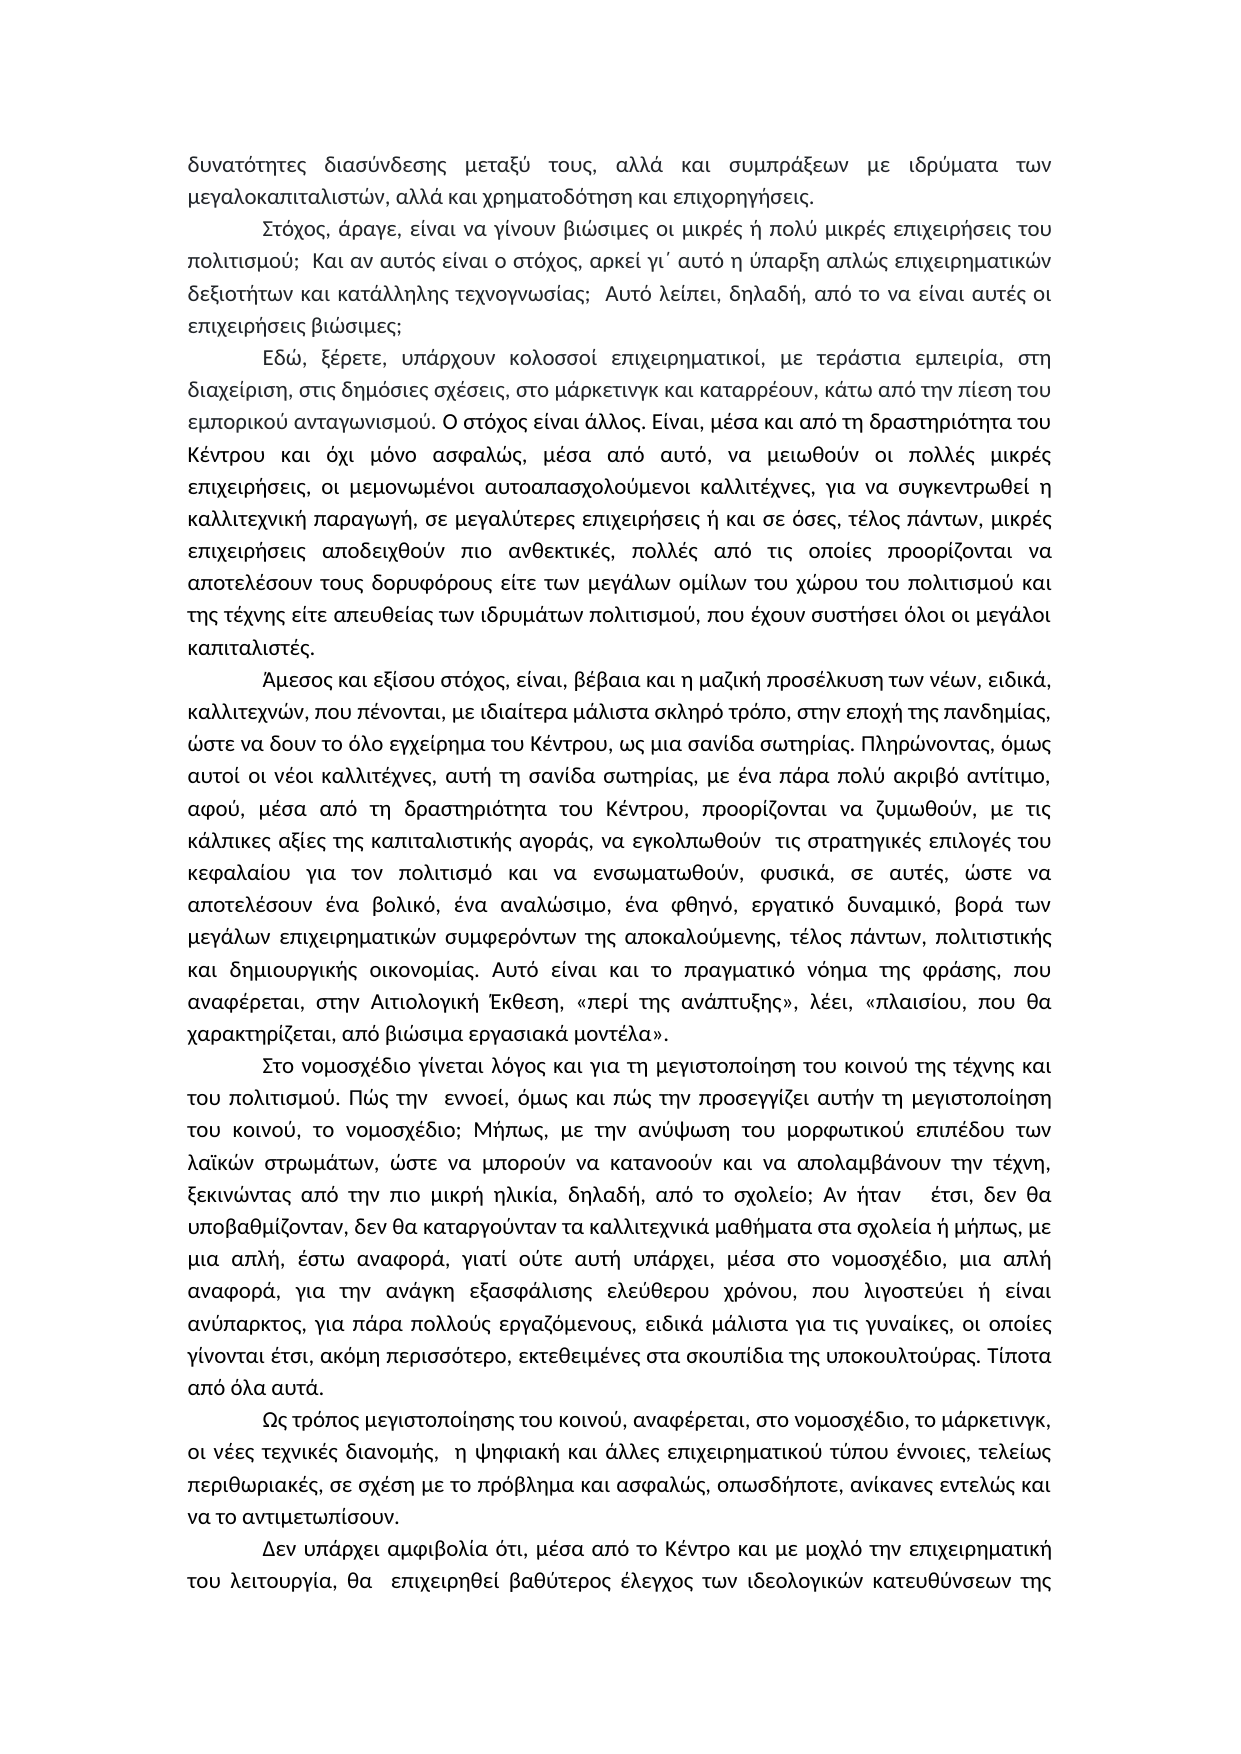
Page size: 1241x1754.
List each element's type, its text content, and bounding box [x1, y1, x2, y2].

text Ως τρόπος μεγιστοποίησης του κοινού, αναφέρεται, στο νομοσχέδιο, το μάρκετινγκ, οι νέες τεχνικές διανομής, η ψηφιακή και άλλες επιχειρηματικού τύπου έννοιες, τελείως περιθωριακές, σε σχέση με το πρόβλημα και ασφαλώς, οπωσδήποτε, ανίκανες εντελώς και να το αντιμετωπίσουν. [187, 1405, 1053, 1530]
text Στόχος, άραγε, είναι να γίνουν βιώσιμες οι μικρές ή πολύ μικρές επιχειρήσεις του πολιτισμού; Και αν αυτός είναι ο στόχος, αρκεί γι΄ αυτό η ύπαρξη απλώς επιχειρηματικών δεξιοτήτων και κατάλληλης τεχνογνωσίας; Αυτό λείπει, δηλαδή, από το να είναι αυτές οι επιχειρήσεις βιώσιμες; [187, 214, 1053, 339]
text Εδώ, ξέρετε, υπάρχουν κολοσσοί επιχειρηματικοί, με τεράστια εμπειρία, στη διαχείριση, στις δημόσιες σχέσεις, στο μάρκετινγκ και καταρρέουν, κάτω από την πίεση του εμπορικού ανταγωνισμού. Ο στόχος είναι άλλος. Είναι, μέσα και από τη δραστηριότητα του Κέντρου και όχι μόνο ασφαλώς, μέσα από αυτό, να μειωθούν οι πολλές μικρές επιχειρήσεις, οι μεμονωμένοι αυτοαπασχολούμενοι καλλιτέχνες, για να συγκεντρωθεί η καλλιτεχνική παραγωγή, σε μεγαλύτερες επιχειρήσεις ή και σε όσες, τέλος πάντων, μικρές επιχειρήσεις αποδειχθούν πιο ανθεκτικές, πολλές από τις οποίες προορίζονται να αποτελέσουν τους δορυφόρους είτε των μεγάλων ομίλων του χώρου του πολιτισμού και της τέχνης είτε απευθείας των ιδρυμάτων πολιτισμού, που έχουν συστήσει όλοι οι μεγάλοι καπιταλιστές. [187, 343, 1053, 661]
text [187, 1534, 1053, 1594]
text Στο νομοσχέδιο γίνεται λόγος και για τη μεγιστοποίηση του κοινού της τέχνης και του πολιτισμού. Πώς την εννοεί, όμως και πώς την προσεγγίζει αυτήν τη μεγιστοποίηση του κοινού, το νομοσχέδιο; Μήπως, με την ανύψωση του μορφωτικού επιπέδου των λαϊκών στρωμάτων, ώστε να μπορούν να κατανοούν και να απολαμβάνουν την τέχνη, ξεκινώντας από την πιο μικρή ηλικία, δηλαδή, από το σχολείο; Αν ήταν έτσι, δεν θα υποβαθμίζονταν, δεν θα καταργούνταν τα καλλιτεχνικά μαθήματα στα σχολεία ή μήπως, με μια απλή, έστω αναφορά, γιατί ούτε αυτή υπάρχει, μέσα στο νομοσχέδιο, μια απλή αναφορά, για την ανάγκη εξασφάλισης ελεύθερου χρόνου, που λιγοστεύει ή είναι ανύπαρκτος, για πάρα πολλούς εργαζόμενους, ειδικά μάλιστα για τις γυναίκες, οι οποίες γίνονται έτσι, ακόμη περισσότερο, εκτεθειμένες στα σκουπίδια της υποκουλτούρας. Τίποτα από όλα αυτά. [187, 1051, 1053, 1401]
text Άμεσος και εξίσου στόχος, είναι, βέβαια και η μαζική προσέλκυση των νέων, ειδικά, καλλιτεχνών, που πένονται, με ιδιαίτερα μάλιστα σκληρό τρόπο, στην εποχή της πανδημίας, ώστε να δουν το όλο εγχείρημα του Κέντρου, ως μια σανίδα σωτηρίας. Πληρώνοντας, όμως αυτοί οι νέοι καλλιτέχνες, αυτή τη σανίδα σωτηρίας, με ένα πάρα πολύ ακριβό αντίτιμο, αφού, μέσα από τη δραστηριότητα του Κέντρου, προορίζονται να ζυμωθούν, με τις κάλπικες αξίες της καπιταλιστικής αγοράς, να εγκολπωθούν τις στρατηγικές επιλογές του κεφαλαίου για τον πολιτισμό και να ενσωματωθούν, φυσικά, σε αυτές, ώστε να αποτελέσουν ένα βολικό, ένα αναλώσιμο, ένα φθηνό, εργατικό δυναμικό, βορά των μεγάλων επιχειρηματικών συμφερόντων της αποκαλούμενης, τέλος πάντων, πολιτιστικής και δημιουργικής οικονομίας. Αυτό είναι και το πραγματικό νόημα της φράσης, που αναφέρεται, στην Αιτιολογική Έκθεση, «περί της ανάπτυξης», λέει, «πλαισίου, που θα χαρακτηρίζεται, από βιώσιμα εργασιακά μοντέλα». [187, 665, 1053, 1047]
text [187, 150, 1053, 210]
